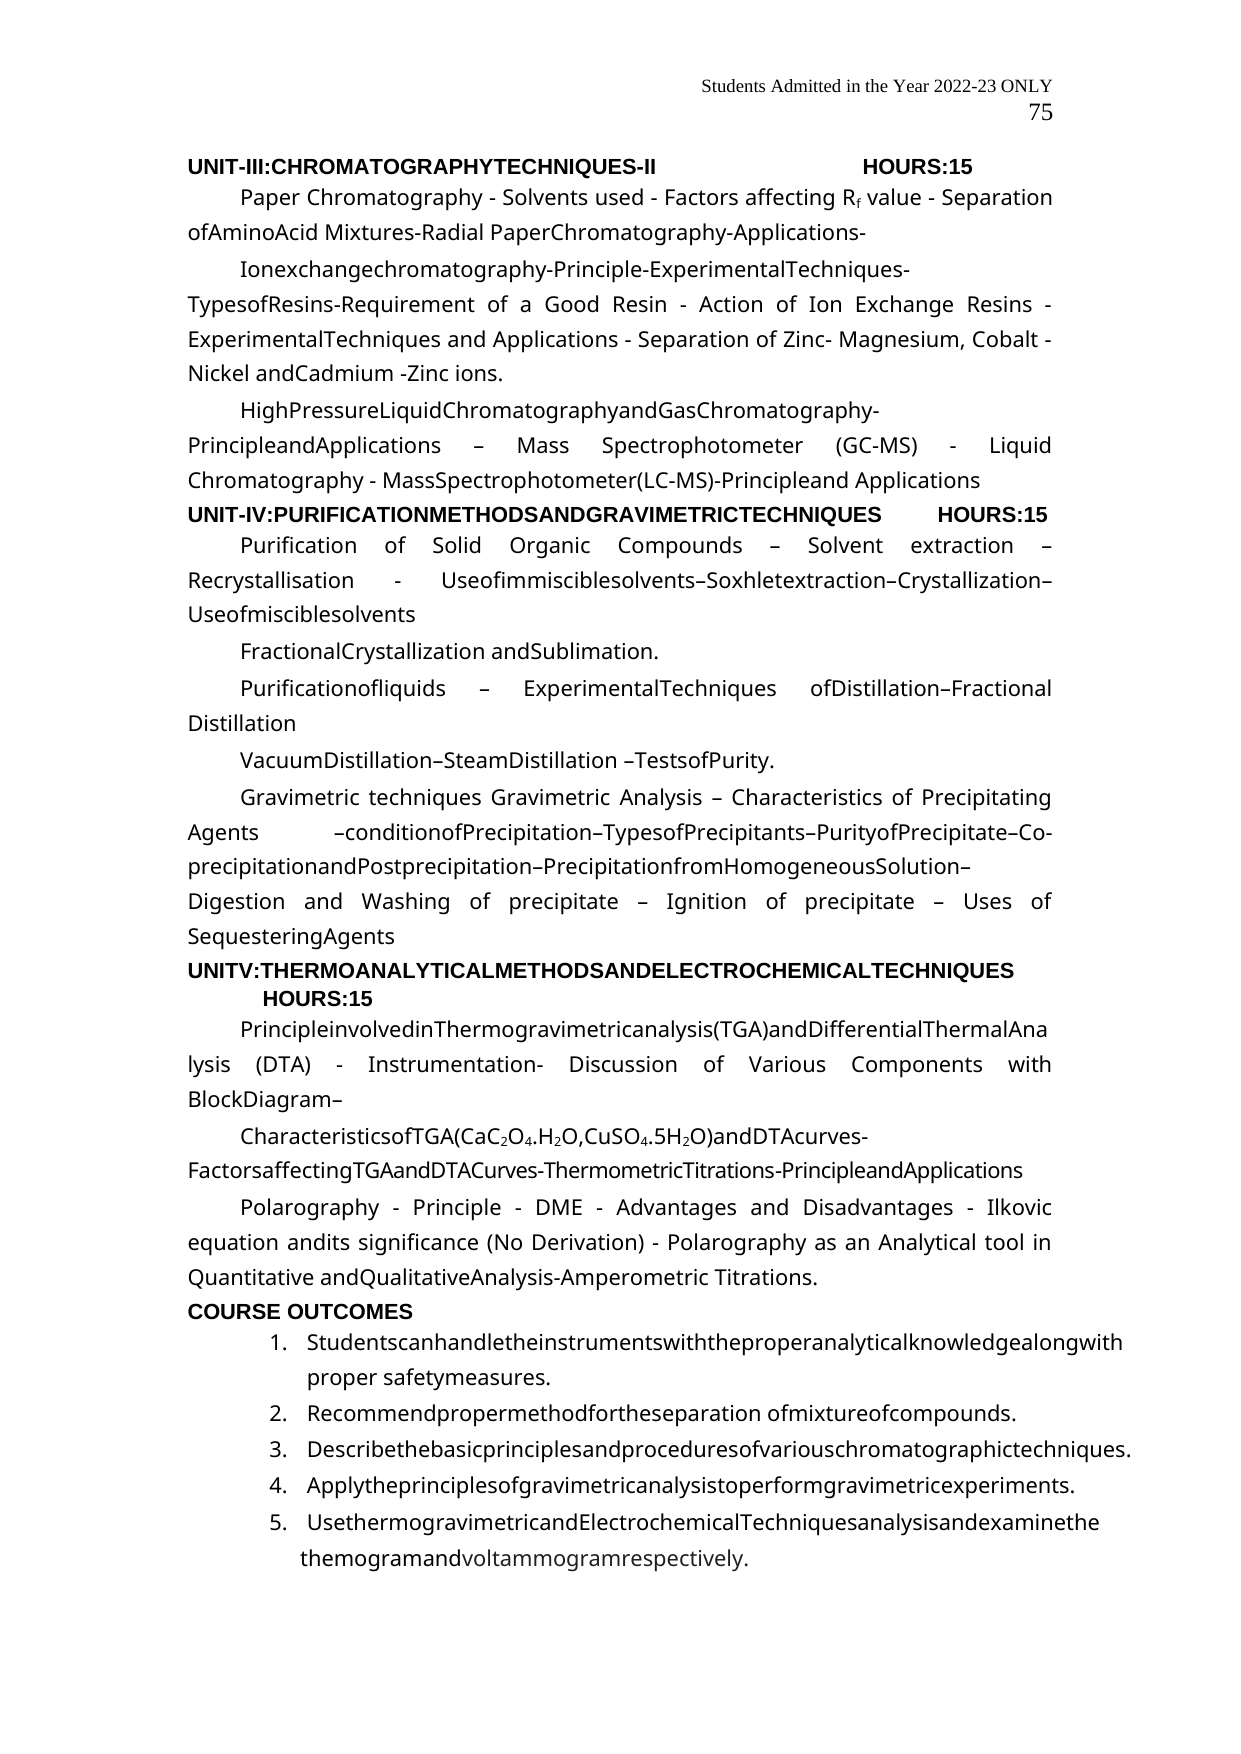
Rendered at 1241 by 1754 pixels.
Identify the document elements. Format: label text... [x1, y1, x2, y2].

text Purification of Solid Organic Compounds – Solvent extraction – Recrystallisation - Useofimmisciblesolvents–Soxhletextraction–Crystallization–Useofmisciblesolvents [187, 530, 1053, 629]
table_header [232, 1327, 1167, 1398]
text Gravimetric techniques Gravimetric Analysis – Characteristics of Precipitating Agents –conditionofPrecipitation–TypesofPrecipitants–PurityofPrecipitate–Co-precipitationandPostprecipitation–PrecipitationfromHomogeneousSolution–Digestion and Washing of precipitate – Ignition of precipitate – Uses of SequesteringAgents [187, 782, 1053, 951]
text Polarography - Principle - DME - Advantages and Disadvantages - Ilkovic equation andits significance (No Derivation) - Polarography as an Analytical tool in Quantitative andQualitativeAnalysis-Amperometric Titrations. [187, 1192, 1053, 1292]
text HighPressureLiquidChromatographyandGasChromatography-PrincipleandApplications – Mass Spectrophotometer (GC-MS) - Liquid Chromatography - MassSpectrophotometer(LC-MS)-Principleand Applications [187, 395, 1053, 494]
text FractionalCrystallization andSublimation. [187, 636, 1053, 666]
text PrincipleinvolvedinThermogravimetricanalysis(TGA)andDifferentialThermalAnalysis (DTA) - Instrumentation- Discussion of Various Components with BlockDiagram– [187, 1014, 1053, 1114]
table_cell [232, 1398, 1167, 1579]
text COURSE OUTCOMES [187, 1299, 1053, 1324]
text Purificationofliquids – ExperimentalTechniques ofDistillation–Fractional Distillation [187, 673, 1053, 738]
text UNIT-IV:PURIFICATIONMETHODSANDGRAVIMETRICTECHNIQUES HOURS:15 [187, 502, 1053, 527]
text UNIT-III:CHROMATOGRAPHYTECHNIQUES-II HOURS:15 [187, 154, 1053, 179]
text Ionexchangechromatography-Principle-ExperimentalTechniques-TypesofResins-Requirement of a Good Resin - Action of Ion Exchange Resins - ExperimentalTechniques and Applications - Separation of Zinc- Magnesium, Cobalt - Nickel andCadmium -Zinc ions. [187, 254, 1053, 388]
text Paper Chromatography - Solvents used - Factors affecting Rf value - Separation ofAminoAcid Mixtures-Radial PaperChromatography-Applications- [187, 182, 1053, 247]
text VacuumDistillation–SteamDistillation –TestsofPurity. [187, 745, 1053, 775]
text UNITV:THERMOANALYTICALMETHODSANDELECTROCHEMICALTECHNIQUES HOURS:15 [187, 958, 1053, 1011]
text CharacteristicsofTGA(CaC2O4.H2O,CuSO4.5H2O)andDTAcurves-FactorsaffectingTGAandDTACurves-ThermometricTitrations-PrincipleandApplications [187, 1121, 1053, 1185]
